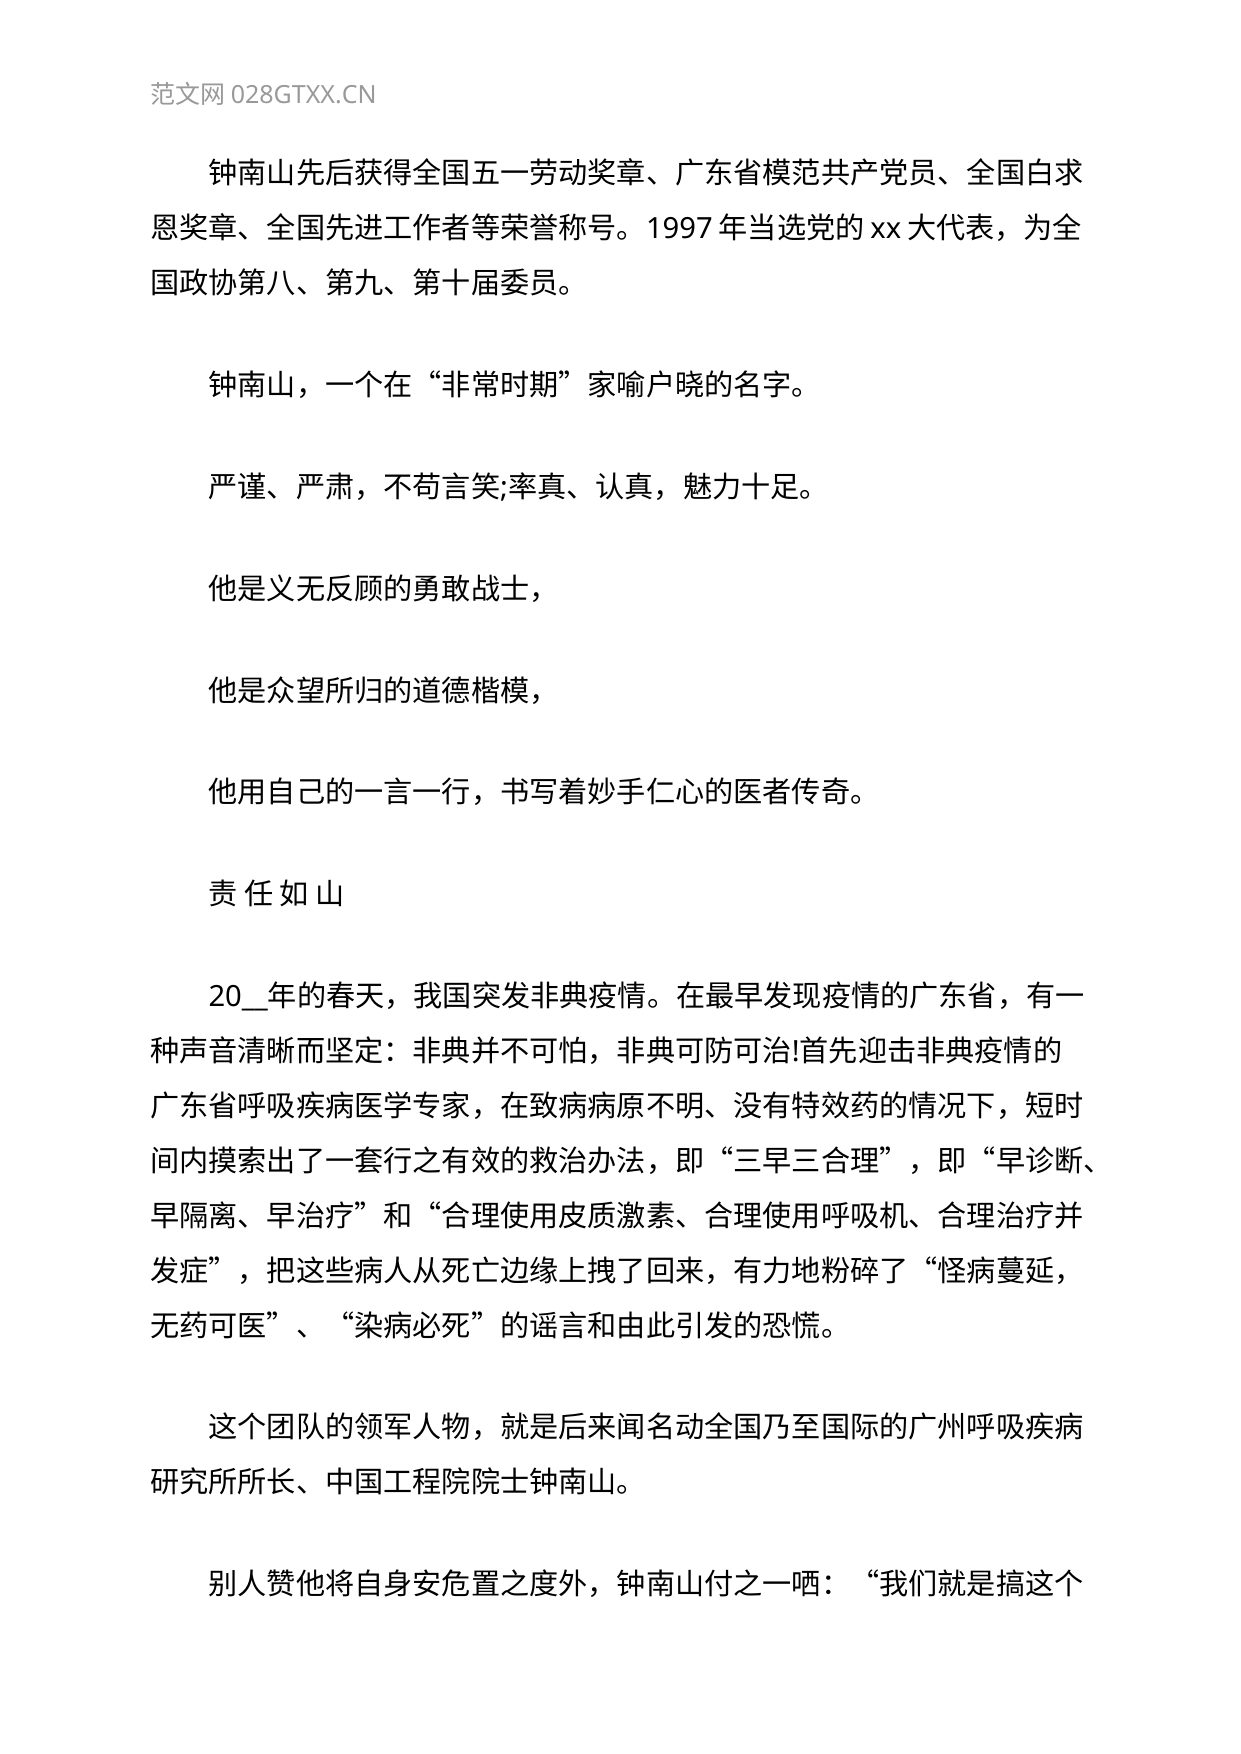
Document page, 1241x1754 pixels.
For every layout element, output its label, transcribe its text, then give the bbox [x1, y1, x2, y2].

text 他是众望所归的道德楷模， [150, 667, 1090, 709]
text 责 任 如 山 [150, 871, 1090, 913]
text 他是义无反顾的勇敢战士， [150, 565, 1090, 608]
text 钟南山，一个在“非常时期”家喻户晓的名字。 [150, 362, 1090, 404]
text 他用自己的一言一行，书写着妙手仁心的医者传奇。 [150, 769, 1090, 811]
text 20__年的春天，我国突发非典疫情。在最早发现疫情的广东省，有一种声音清晰而坚定：非典并不可怕，非典可防可治!首先迎击非典疫情的广东省呼吸疾病医学专家，在致病病原不明、没有特效药的情况下，短时间内摸索出了一套行之有效的救治办法，即“三早三合理”，即“早诊断、早隔离、早治疗”和“合理使用皮质激素、合理使用呼吸机、合理治疗并发症”，把这些病人从死亡边缘上拽了回来，有力地粉碎了“怪病蔓延，无药可医”、“染病必死”的谣言和由此引发的恐慌。 [150, 972, 1090, 1344]
text 钟南山先后获得全国五一劳动奖章、广东省模范共产党员、全国白求恩奖章、全国先进工作者等荣誉称号。1997年当选党的xx大代表，为全国政协第八、第九、第十届委员。 [150, 150, 1090, 302]
text 严谨、严肃，不苟言笑;率真、认真，魅力十足。 [150, 463, 1090, 506]
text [150, 1561, 1090, 1603]
text 这个团队的领军人物，就是后来闻名动全国乃至国际的广州呼吸疾病研究所所长、中国工程院院士钟南山。 [150, 1404, 1090, 1501]
